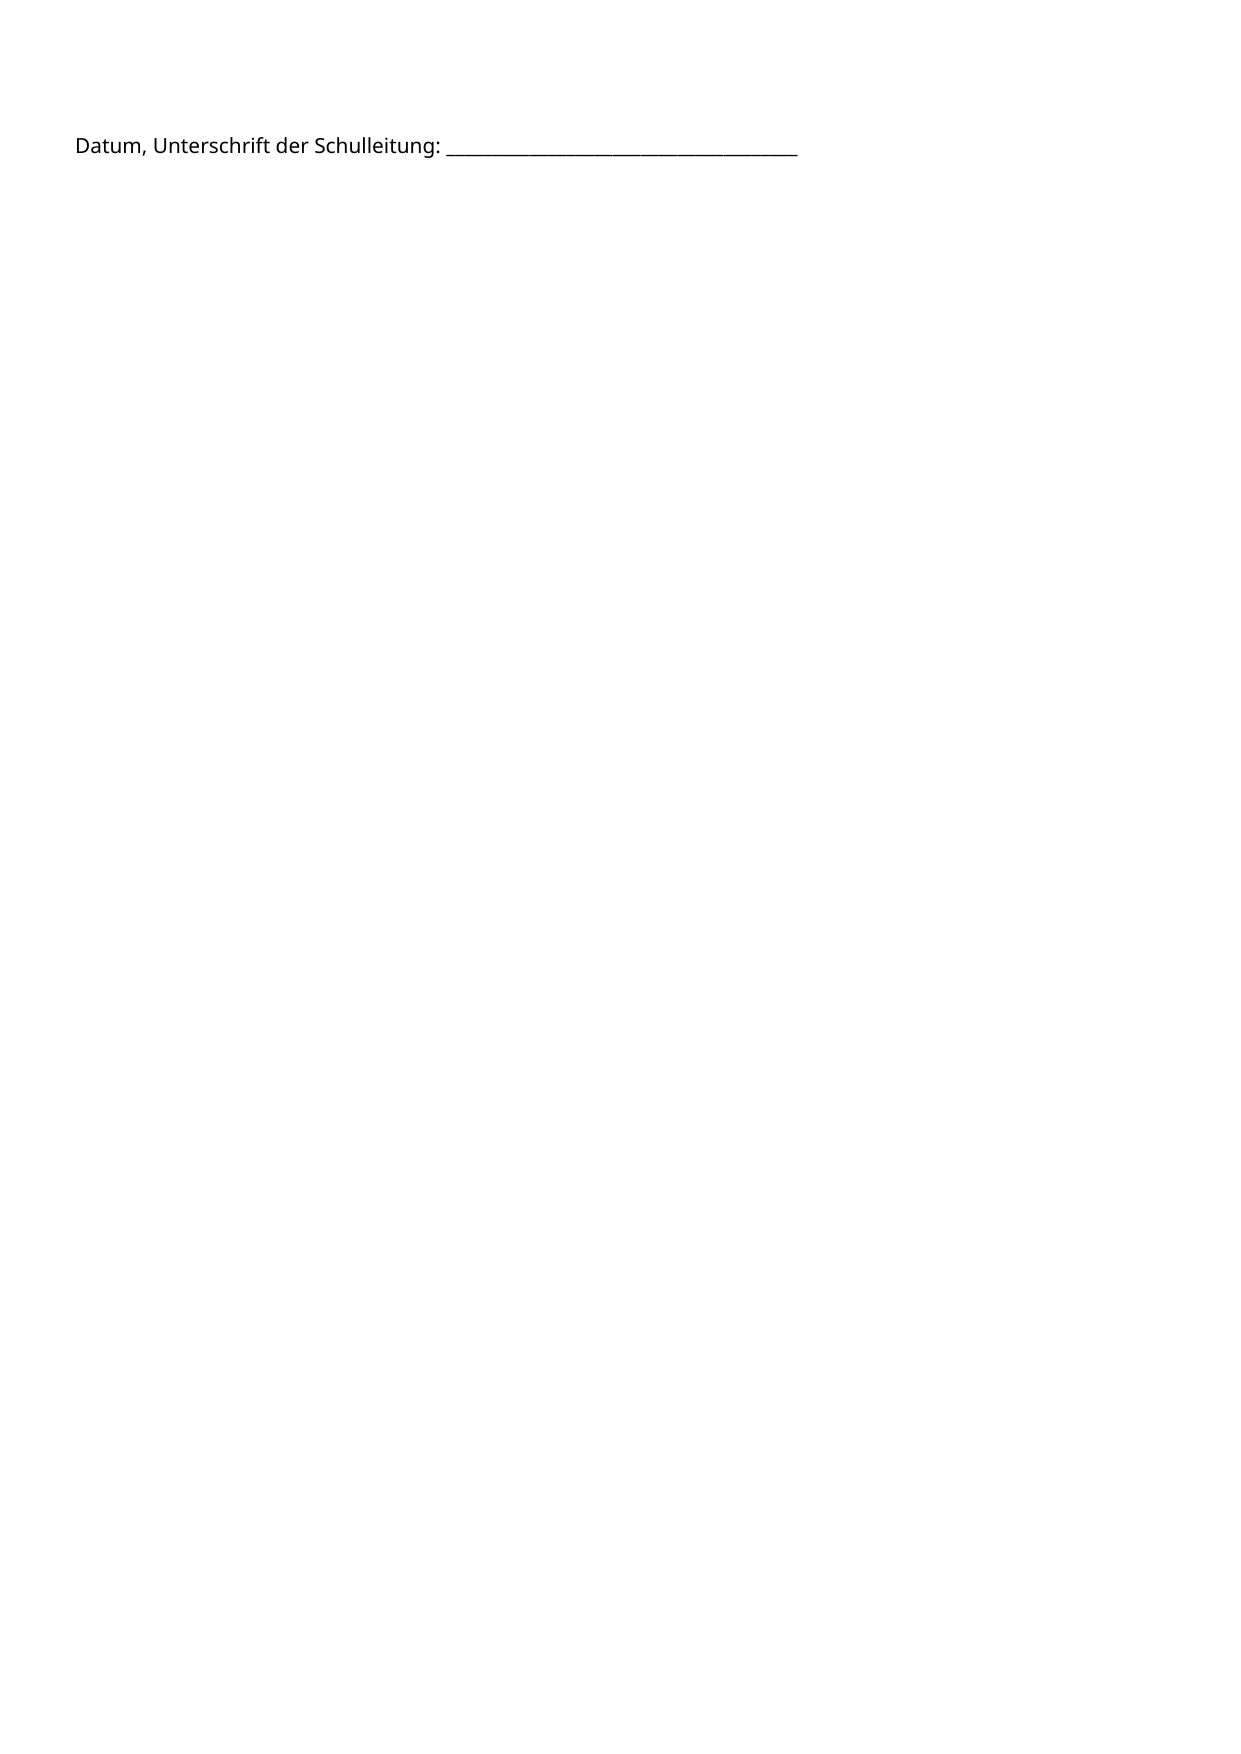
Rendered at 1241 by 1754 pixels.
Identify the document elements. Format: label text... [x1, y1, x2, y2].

text Datum, Unterschrift der Schulleitung: ______________________________________ [75, 131, 1165, 159]
